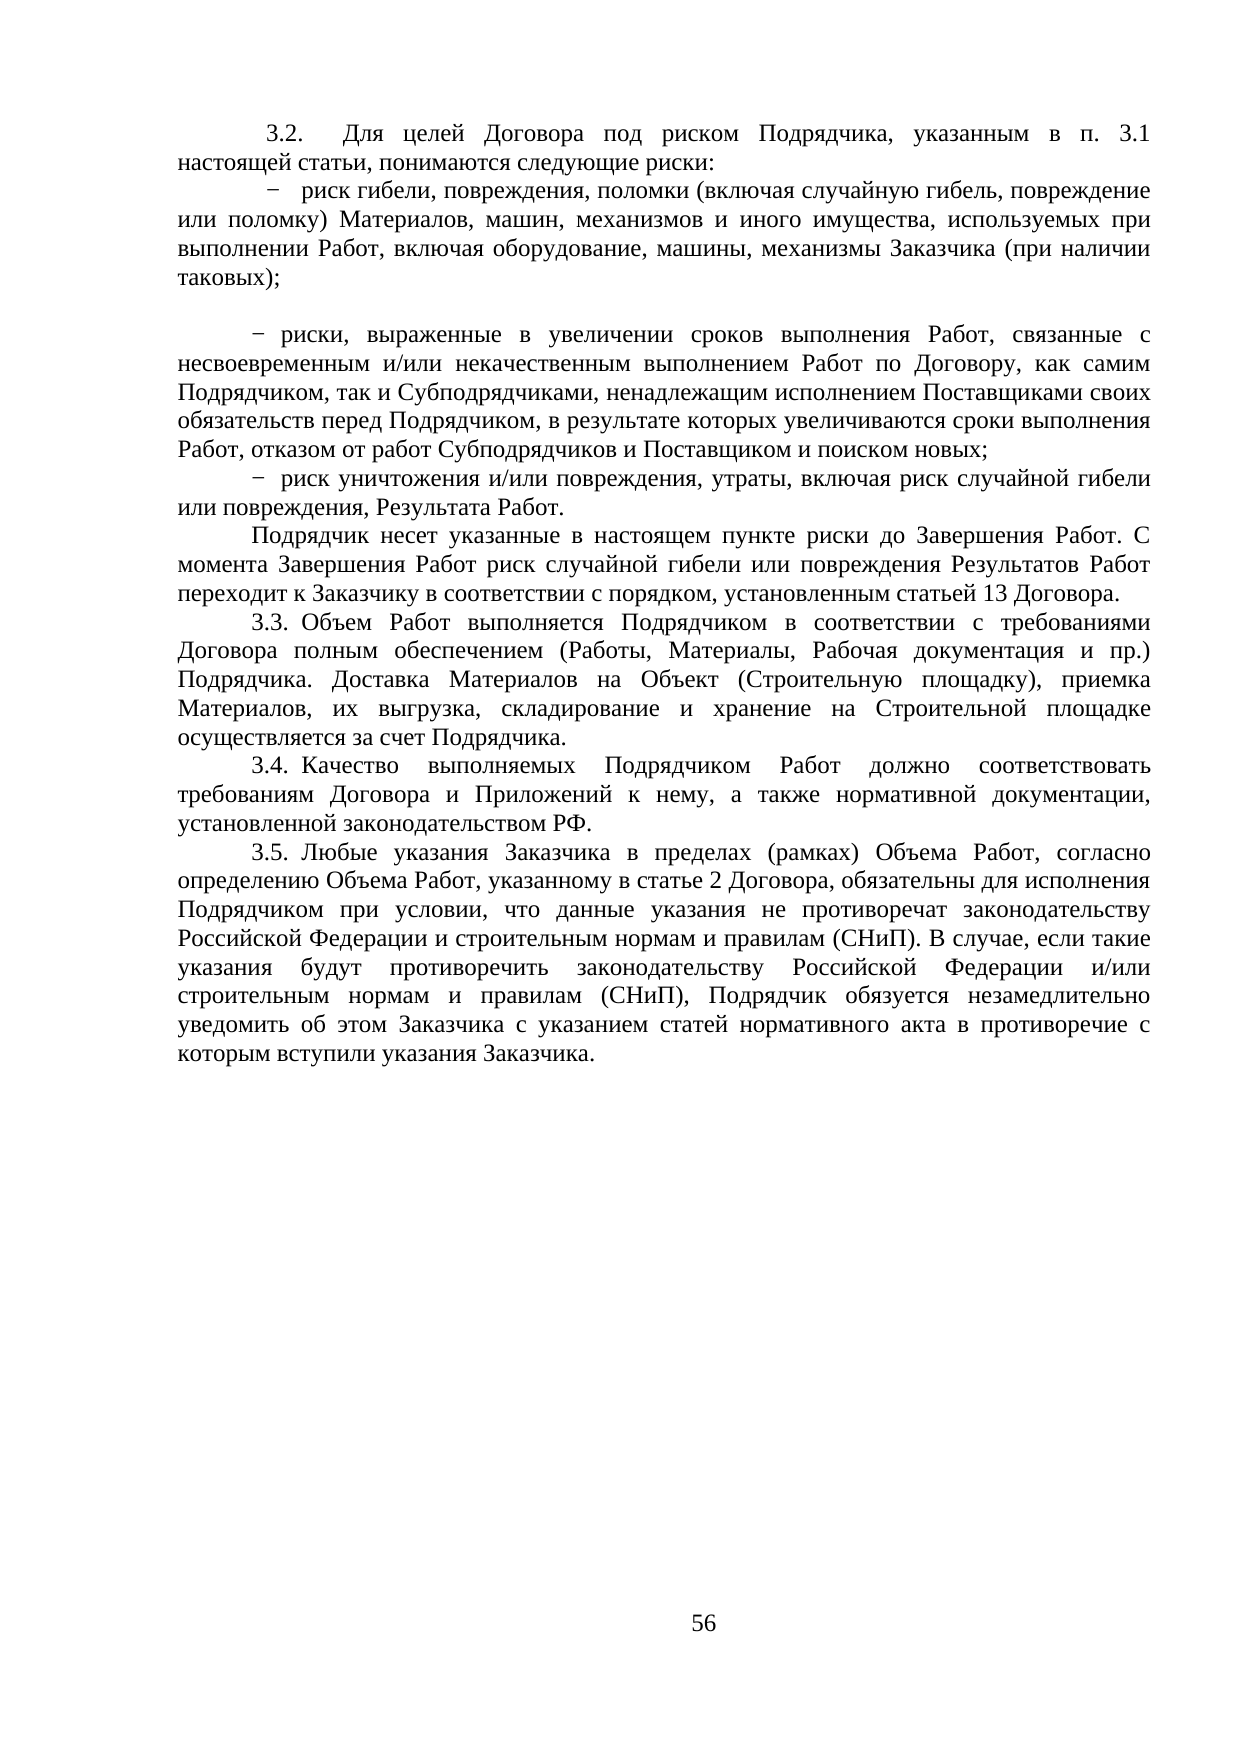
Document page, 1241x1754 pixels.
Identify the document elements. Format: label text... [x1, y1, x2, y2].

text − риски, выраженные в увеличении сроков выполнения Работ, связанные с несвоевременным и/или некачественным выполнением Работ по Договору, как самим Подрядчиком, так и Субподрядчиками, ненадлежащим исполнением Поставщиками своих обязательств перед Подрядчиком, в результате которых увеличиваются сроки выполнения Работ, отказом от работ Субподрядчиков и Поставщиком и поиском новых; [177, 319, 1152, 463]
text 3.5. Любые указания Заказчика в пределах (рамках) Объема Работ, согласно определению Объема Работ, указанному в статье 2 Договора, обязательны для исполнения Подрядчиком при условии, что данные указания не противоречат законодательству Российской Федерации и строительным нормам и правилам (СНиП). В случае, если такие указания будут противоречить законодательству Российской Федерации и/или строительным нормам и правилам (СНиП), Подрядчик обязуется незамедлительно уведомить об этом Заказчика с указанием статей нормативного акта в противоречие с которым вступили указания Заказчика. [177, 837, 1152, 1067]
text 3.3. Объем Работ выполняется Подрядчиком в соответствии с требованиями Договора полным обеспечением (Работы, Материалы, Рабочая документация и пр.) Подрядчика. Доставка Материалов на Объект (Строительную площадку), приемка Материалов, их выгрузка, складирование и хранение на Строительной площадке осуществляется за счет Подрядчика. [177, 607, 1152, 751]
text 3.4. Качество выполняемых Подрядчиком Работ должно соответствовать требованиям Договора и Приложений к нему, а также нормативной документации, установленной законодательством РФ. [177, 751, 1152, 837]
text − риск уничтожения и/или повреждения, утраты, включая риск случайной гибели или повреждения, Результата Работ. [177, 463, 1152, 521]
text Подрядчик несет указанные в настоящем пункте риски до Завершения Работ. С момента Завершения Работ риск случайной гибели или повреждения Результатов Работ переходит к Заказчику в соответствии с порядком, установленным статьей 13 Договора. [177, 521, 1152, 607]
text − риск гибели, повреждения, поломки (включая случайную гибель, повреждение или поломку) Материалов, машин, механизмов и иного имущества, используемых при выполнении Работ, включая оборудование, машины, механизмы Заказчика (при наличии таковых); [177, 176, 1152, 291]
text 3.2. Для целей Договора под риском Подрядчика, указанным в п. 3.1 настоящей статьи, понимаются следующие риски: [177, 118, 1152, 176]
